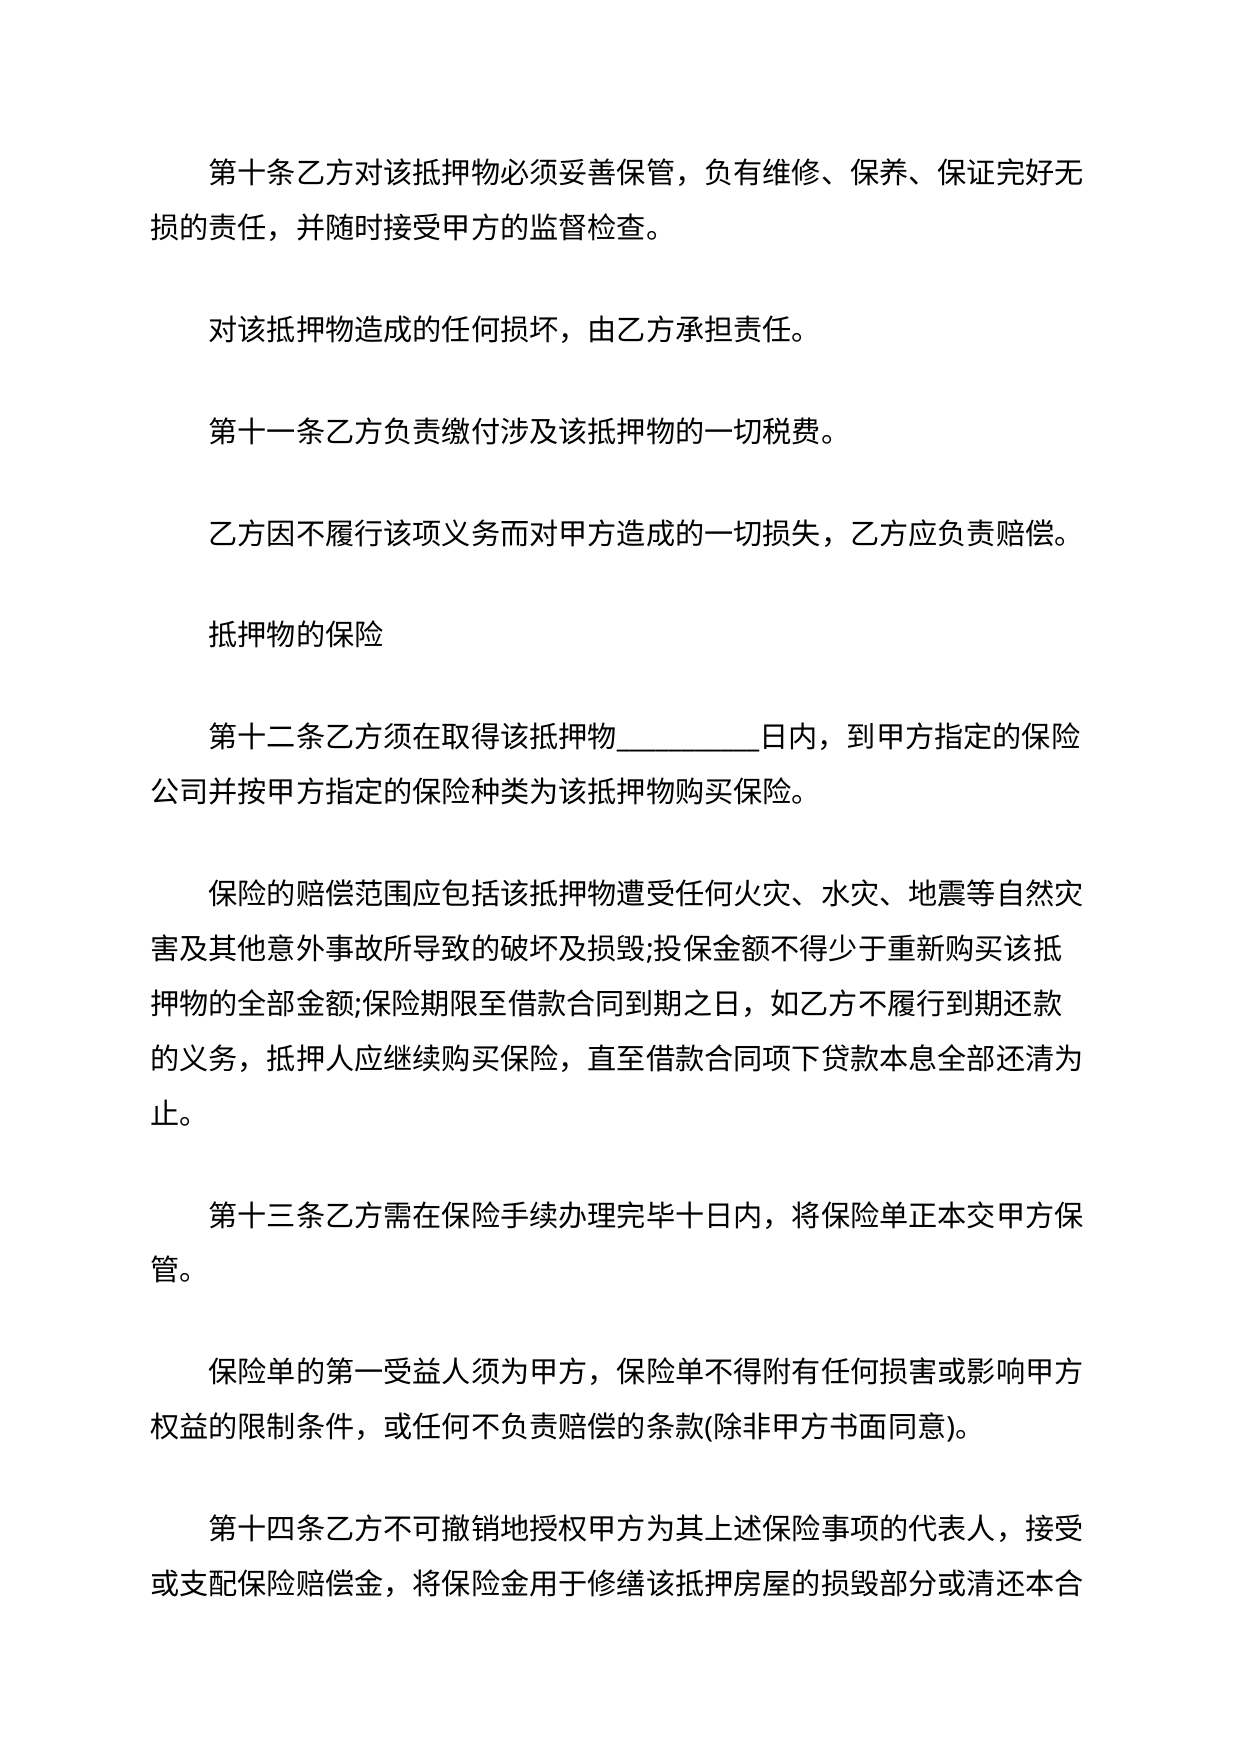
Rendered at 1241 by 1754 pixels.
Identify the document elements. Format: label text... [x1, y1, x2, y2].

text 保险单的第一受益人须为甲方，保险单不得附有任何损害或影响甲方权益的限制条件，或任何不负责赔偿的条款(除非甲方书面同意)。 [150, 1349, 1090, 1446]
text 保险的赔偿范围应包括该抵押物遭受任何火灾、水灾、地震等自然灾害及其他意外事故所导致的破坏及损毁;投保金额不得少于重新购买该抵押物的全部金额;保险期限至借款合同到期之日，如乙方不履行到期还款的义务，抵押人应继续购买保险，直至借款合同项下贷款本息全部还清为止。 [150, 871, 1090, 1133]
text 乙方因不履行该项义务而对甲方造成的一切损失，乙方应负责赔偿。 [150, 510, 1090, 552]
text 第十三条乙方需在保险手续办理完毕十日内，将保险单正本交甲方保管。 [150, 1192, 1090, 1289]
text 第十二条乙方须在取得该抵押物___________日内，到甲方指定的保险公司并按甲方指定的保险种类为该抵押物购买保险。 [150, 714, 1090, 811]
text 对该抵押物造成的任何损坏，由乙方承担责任。 [150, 307, 1090, 349]
text 抵押物的保险 [150, 612, 1090, 654]
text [150, 1506, 1090, 1603]
text 第十条乙方对该抵押物必须妥善保管，负有维修、保养、保证完好无损的责任，并随时接受甲方的监督检查。 [150, 150, 1090, 247]
text 第十一条乙方负责缴付涉及该抵押物的一切税费。 [150, 408, 1090, 451]
